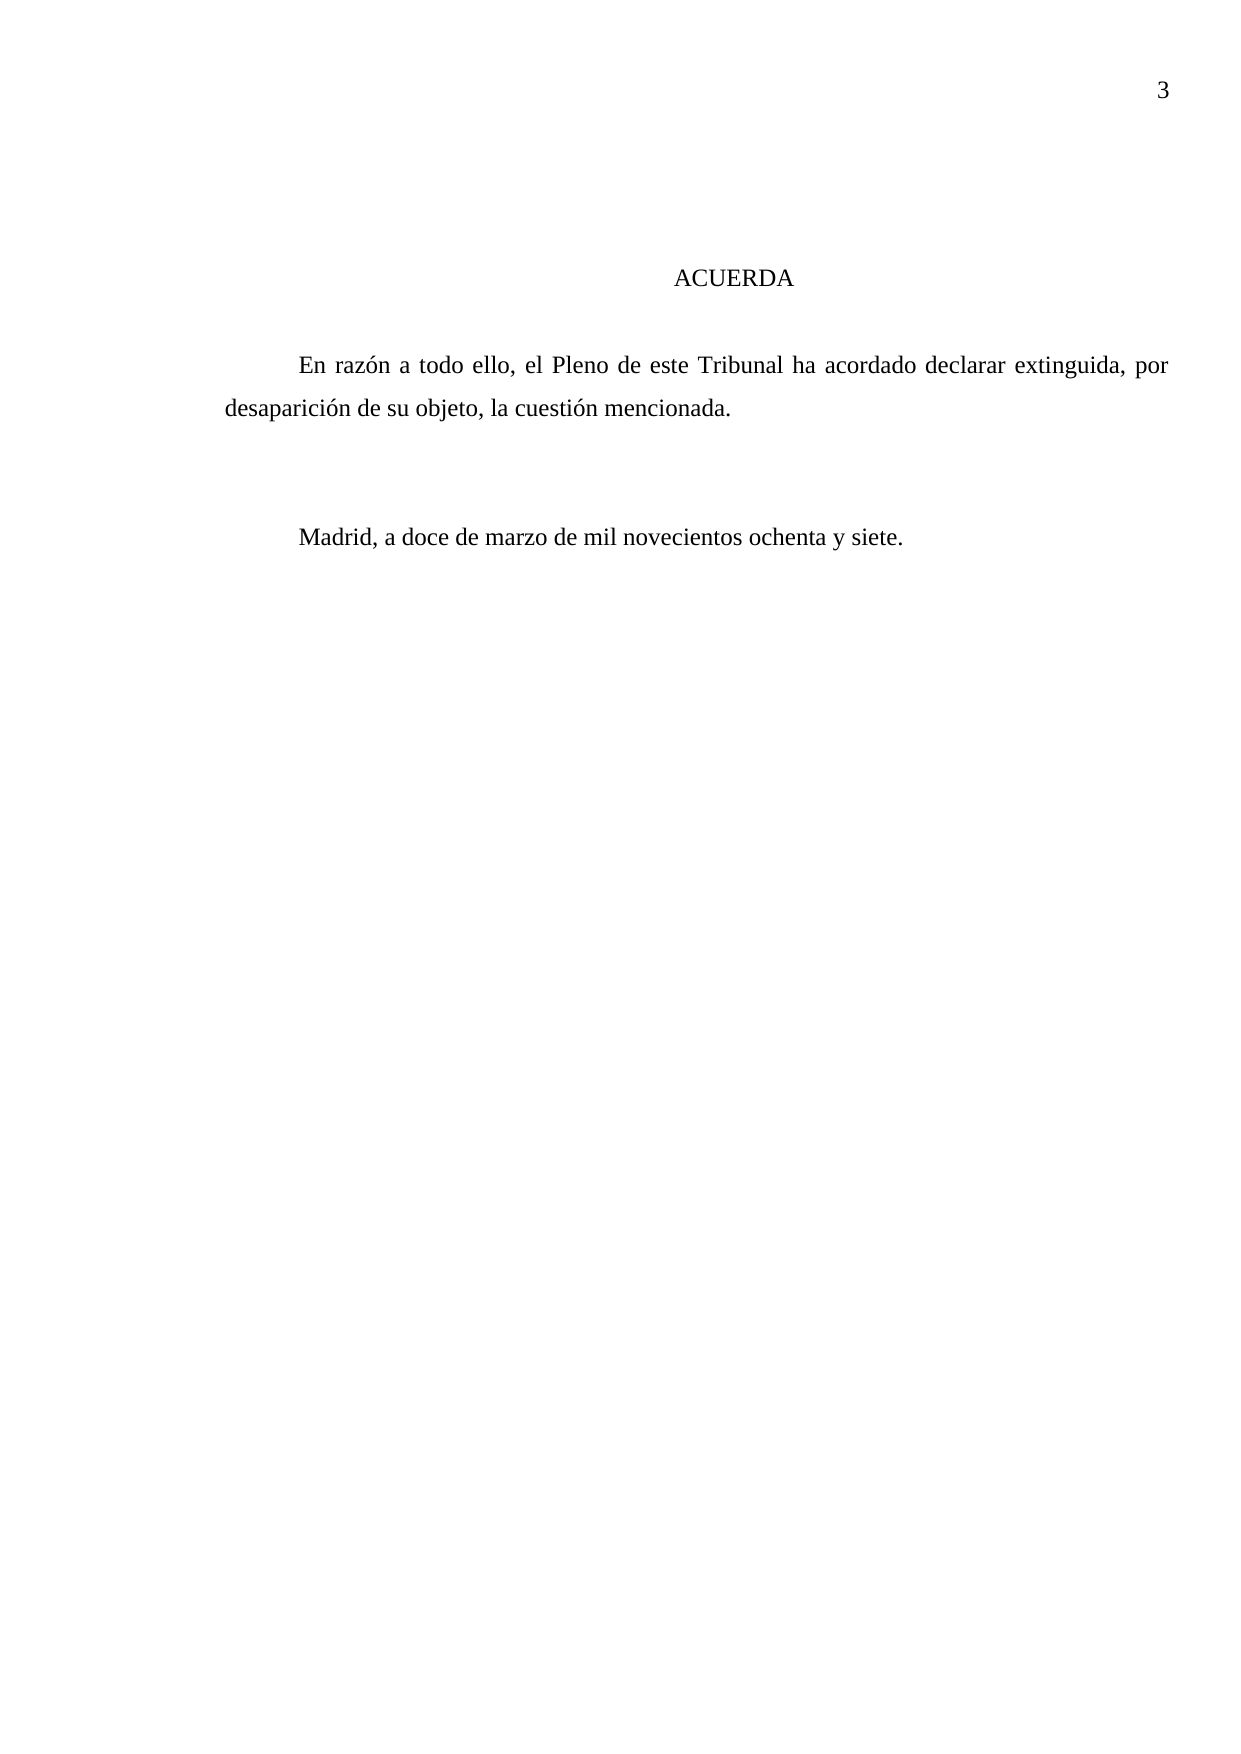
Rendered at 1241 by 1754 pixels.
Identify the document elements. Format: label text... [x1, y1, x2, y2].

text En razón a todo ello, el Pleno de este Tribunal ha acordado declarar extinguida, por desaparición de su objeto, la cuestión mencionada. [224, 350, 1169, 422]
text ACUERDA [224, 263, 1169, 292]
text Madrid, a doce de marzo de mil novecientos ochenta y siete. [224, 522, 1169, 551]
